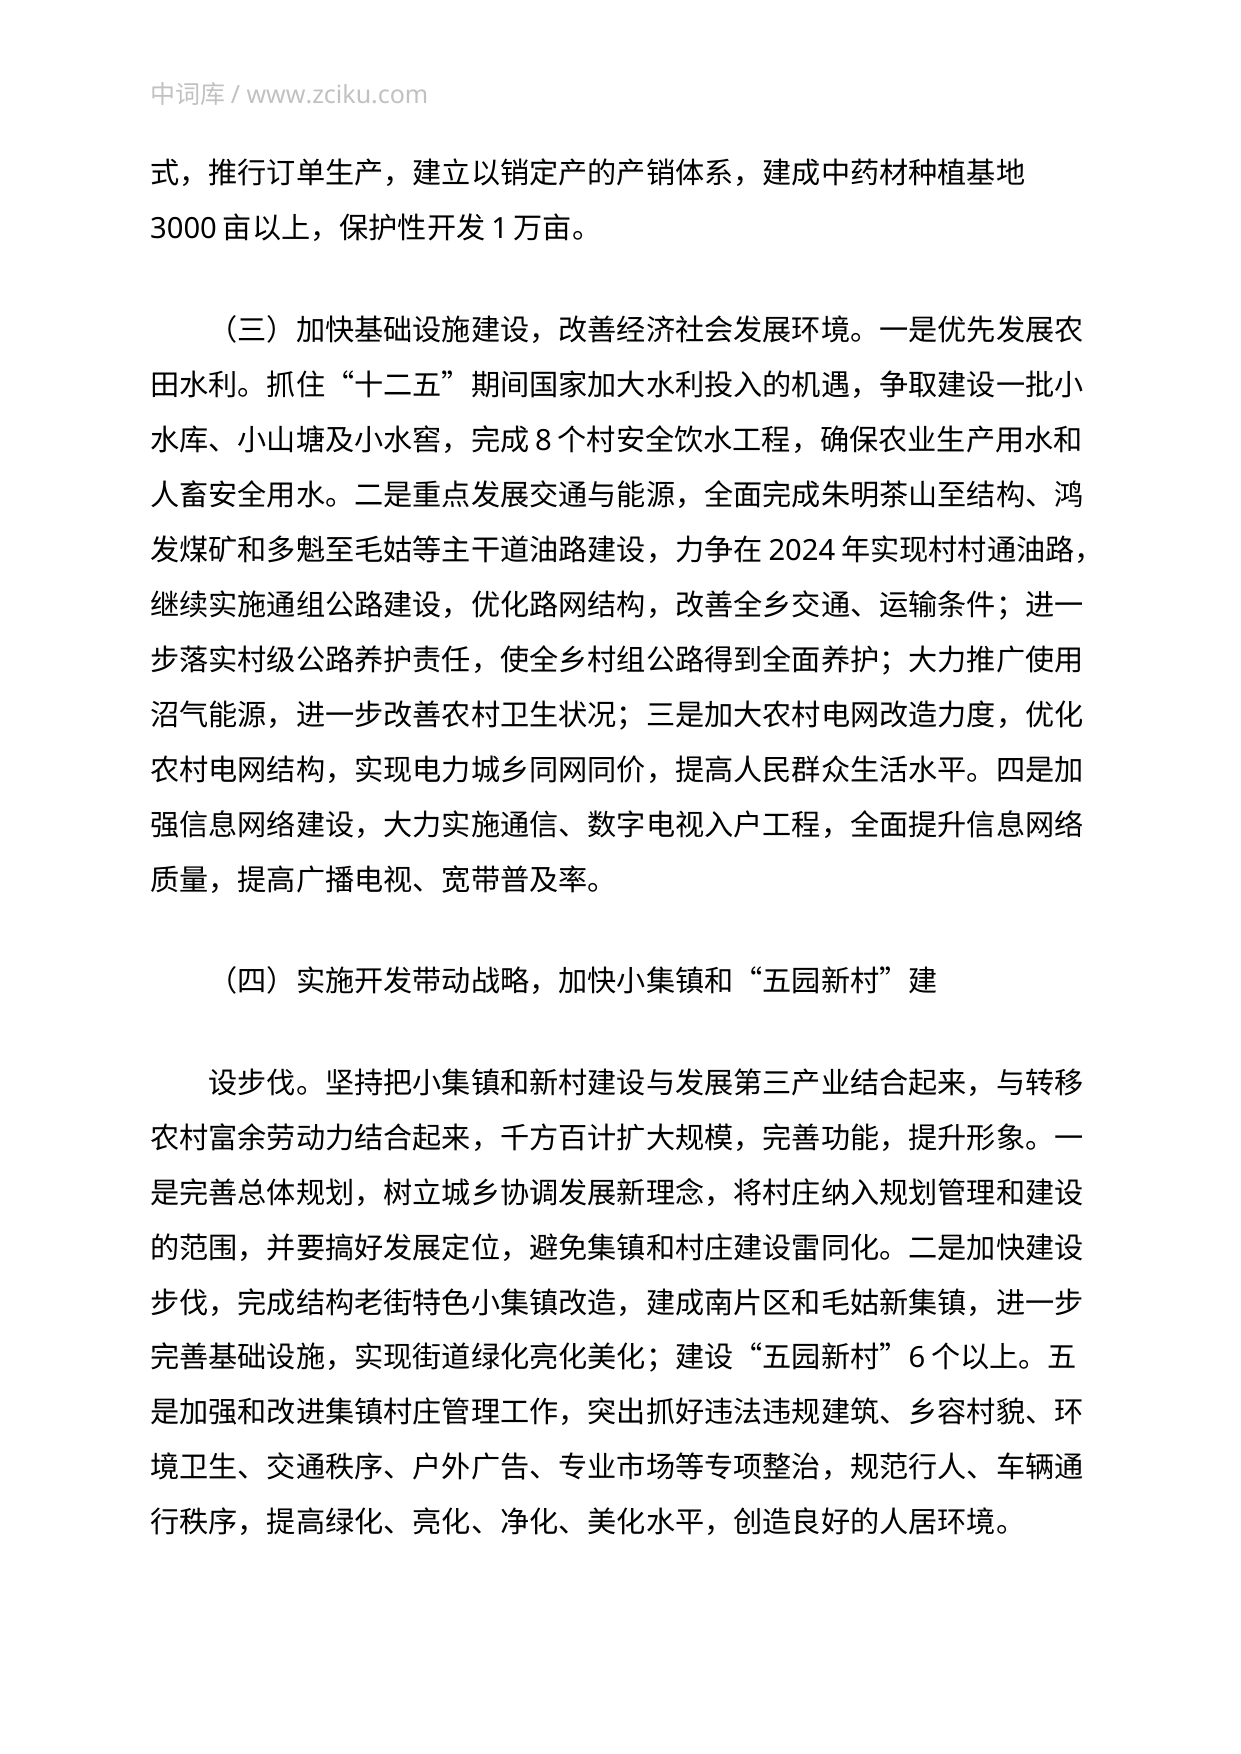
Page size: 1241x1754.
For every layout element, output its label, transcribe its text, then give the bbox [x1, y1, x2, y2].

text 设步伐。坚持把小集镇和新村建设与发展第三产业结合起来，与转移农村富余劳动力结合起来，千方百计扩大规模，完善功能，提升形象。一是完善总体规划，树立城乡协调发展新理念，将村庄纳入规划管理和建设的范围，并要搞好发展定位，避免集镇和村庄建设雷同化。二是加快建设步伐，完成结构老街特色小集镇改造，建成南片区和毛姑新集镇，进一步完善基础设施，实现街道绿化亮化美化；建设“五园新村”6个以上。五是加强和改进集镇村庄管理工作，突出抓好违法违规建筑、乡容村貌、环境卫生、交通秩序、户外广告、专业市场等专项整治，规范行人、车辆通行秩序，提高绿化、亮化、净化、美化水平，创造良好的人居环境。 [150, 1059, 1090, 1541]
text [150, 150, 1090, 247]
text （三）加快基础设施建设，改善经济社会发展环境。一是优先发展农田水利。抓住“十二五”期间国家加大水利投入的机遇，争取建设一批小水库、小山塘及小水窖，完成8个村安全饮水工程，确保农业生产用水和人畜安全用水。二是重点发展交通与能源，全面完成朱明茶山至结构、鸿发煤矿和多魁至毛姑等主干道油路建设，力争在2024年实现村村通油路，继续实施通组公路建设，优化路网结构，改善全乡交通、运输条件；进一步落实村级公路养护责任，使全乡村组公路得到全面养护；大力推广使用沼气能源，进一步改善农村卫生状况；三是加大农村电网改造力度，优化农村电网结构，实现电力城乡同网同价，提高人民群众生活水平。四是加强信息网络建设，大力实施通信、数字电视入户工程，全面提升信息网络质量，提高广播电视、宽带普及率。 [150, 307, 1090, 898]
text （四）实施开发带动战略，加快小集镇和“五园新村”建 [150, 958, 1090, 1000]
